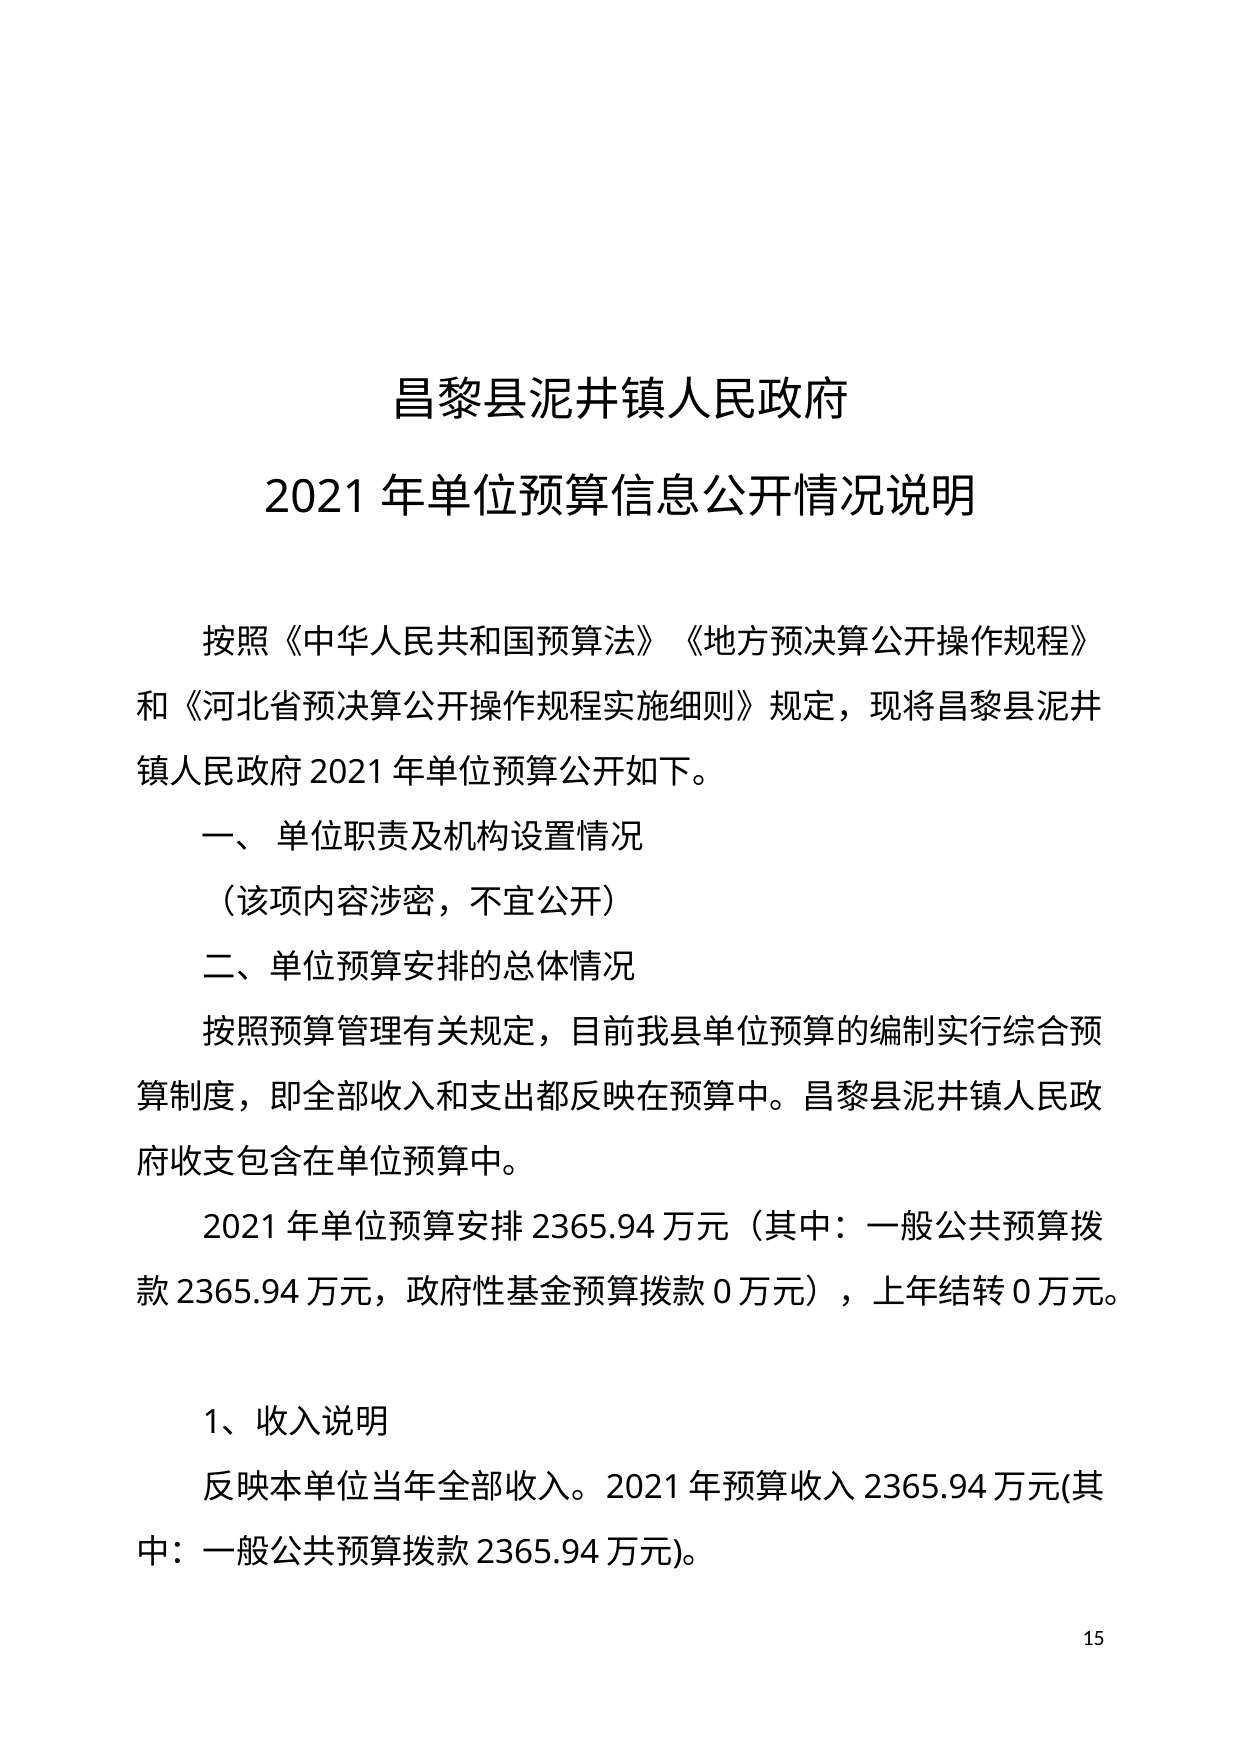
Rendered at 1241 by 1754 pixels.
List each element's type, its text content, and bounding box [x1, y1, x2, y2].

text 按照预算管理有关规定，目前我县单位预算的编制实行综合预算制度，即全部收入和支出都反映在预算中。昌黎县泥井镇人民政府收支包含在单位预算中。 [136, 997, 1104, 1192]
text （该项内容涉密，不宜公开） [136, 867, 1104, 932]
text 按照《中华人民共和国预算法》《地方预决算公开操作规程》和《河北省预决算公开操作规程实施细则》规定，现将昌黎县泥井镇人民政府2021年单位预算公开如下。 [136, 607, 1104, 802]
list 单位职责及机构设置情况 [201, 802, 1104, 867]
text 反映本单位当年全部收入。2021年预算收入2365.94万元(其中：一般公共预算拨款2365.94万元)。 [136, 1452, 1104, 1582]
text 2021年单位预算安排2365.94万元（其中：一般公共预算拨款2365.94万元，政府性基金预算拨款0万元），上年结转0万元。 [136, 1192, 1104, 1387]
text 1、收入说明 [136, 1387, 1104, 1452]
text 二、单位预算安排的总体情况 [136, 932, 1104, 997]
text 2021 年单位预算信息公开情况说明 [136, 444, 1104, 542]
text 昌黎县泥井镇人民政府 [136, 347, 1104, 444]
